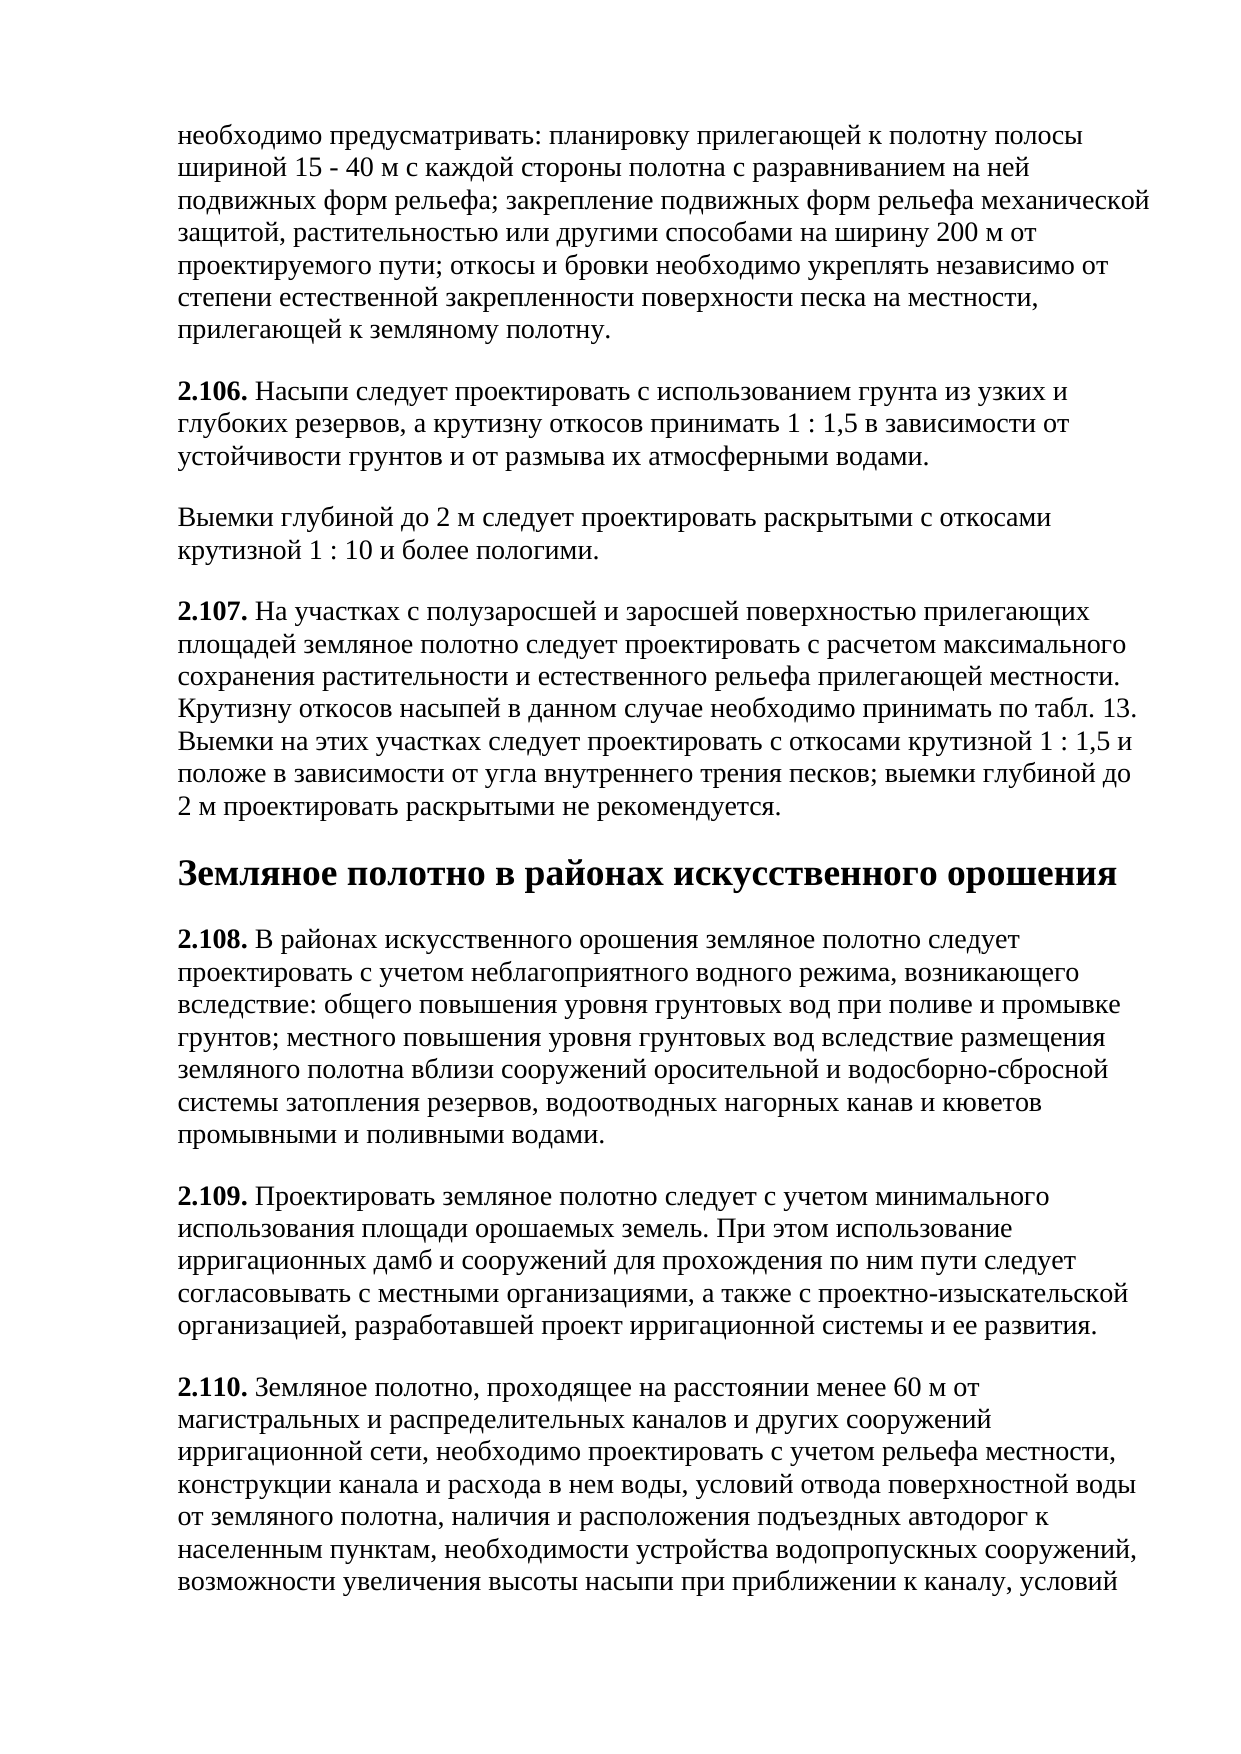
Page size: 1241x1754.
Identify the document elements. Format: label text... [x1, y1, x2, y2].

text 2.107. На участках с полузаросшей и заросшей поверхностью прилегающих площадей земляное полотно следует проектировать с расчетом максимального сохранения растительности и естественного рельефа прилегающей местности. Крутизну откосов насыпей в данном случае необходимо принимать по табл. 13. Выемки на этих участках следует проектировать с откосами крутизной 1 : 1,5 и положе в зависимости от угла внутреннего трения песков; выемки глубиной до 2 м проектировать раскрытыми не рекомендуется. [177, 594, 1152, 821]
text 2.106. Насыпи следует проектировать с использованием грунта из узких и глубоких резервов, а крутизну откосов принимать 1 : 1,5 в зависимости от устойчивости грунтов и от размыва их атмосферными водами. [177, 374, 1152, 471]
text Земляное полотно в районах искусственного орошения [177, 850, 1152, 893]
text 2.108. В районах искусственного орошения земляное полотно следует проектировать с учетом неблагоприятного водного режима, возникающего вследствие: общего повышения уровня грунтовых вод при поливе и промывке грунтов; местного повышения уровня грунтовых вод вследствие размещения земляного полотна вблизи сооружений оросительной и водосборно-сбросной системы затопления резервов, водоотводных нагорных канав и кюветов промывными и поливными водами. [177, 923, 1152, 1149]
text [177, 118, 1152, 345]
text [177, 1370, 1152, 1596]
text Выемки глубиной до 2 м следует проектировать раскрытыми с откосами крутизной 1 : 10 и более пологими. [177, 500, 1152, 565]
text 2.109. Проектировать земляное полотно следует с учетом минимального использования площади орошаемых земель. При этом использование ирригационных дамб и сооружений для прохождения по ним пути следует согласовывать с местными организациями, а также с проектно-изыскательской организацией, разработавшей проект ирригационной системы и ее развития. [177, 1178, 1152, 1341]
